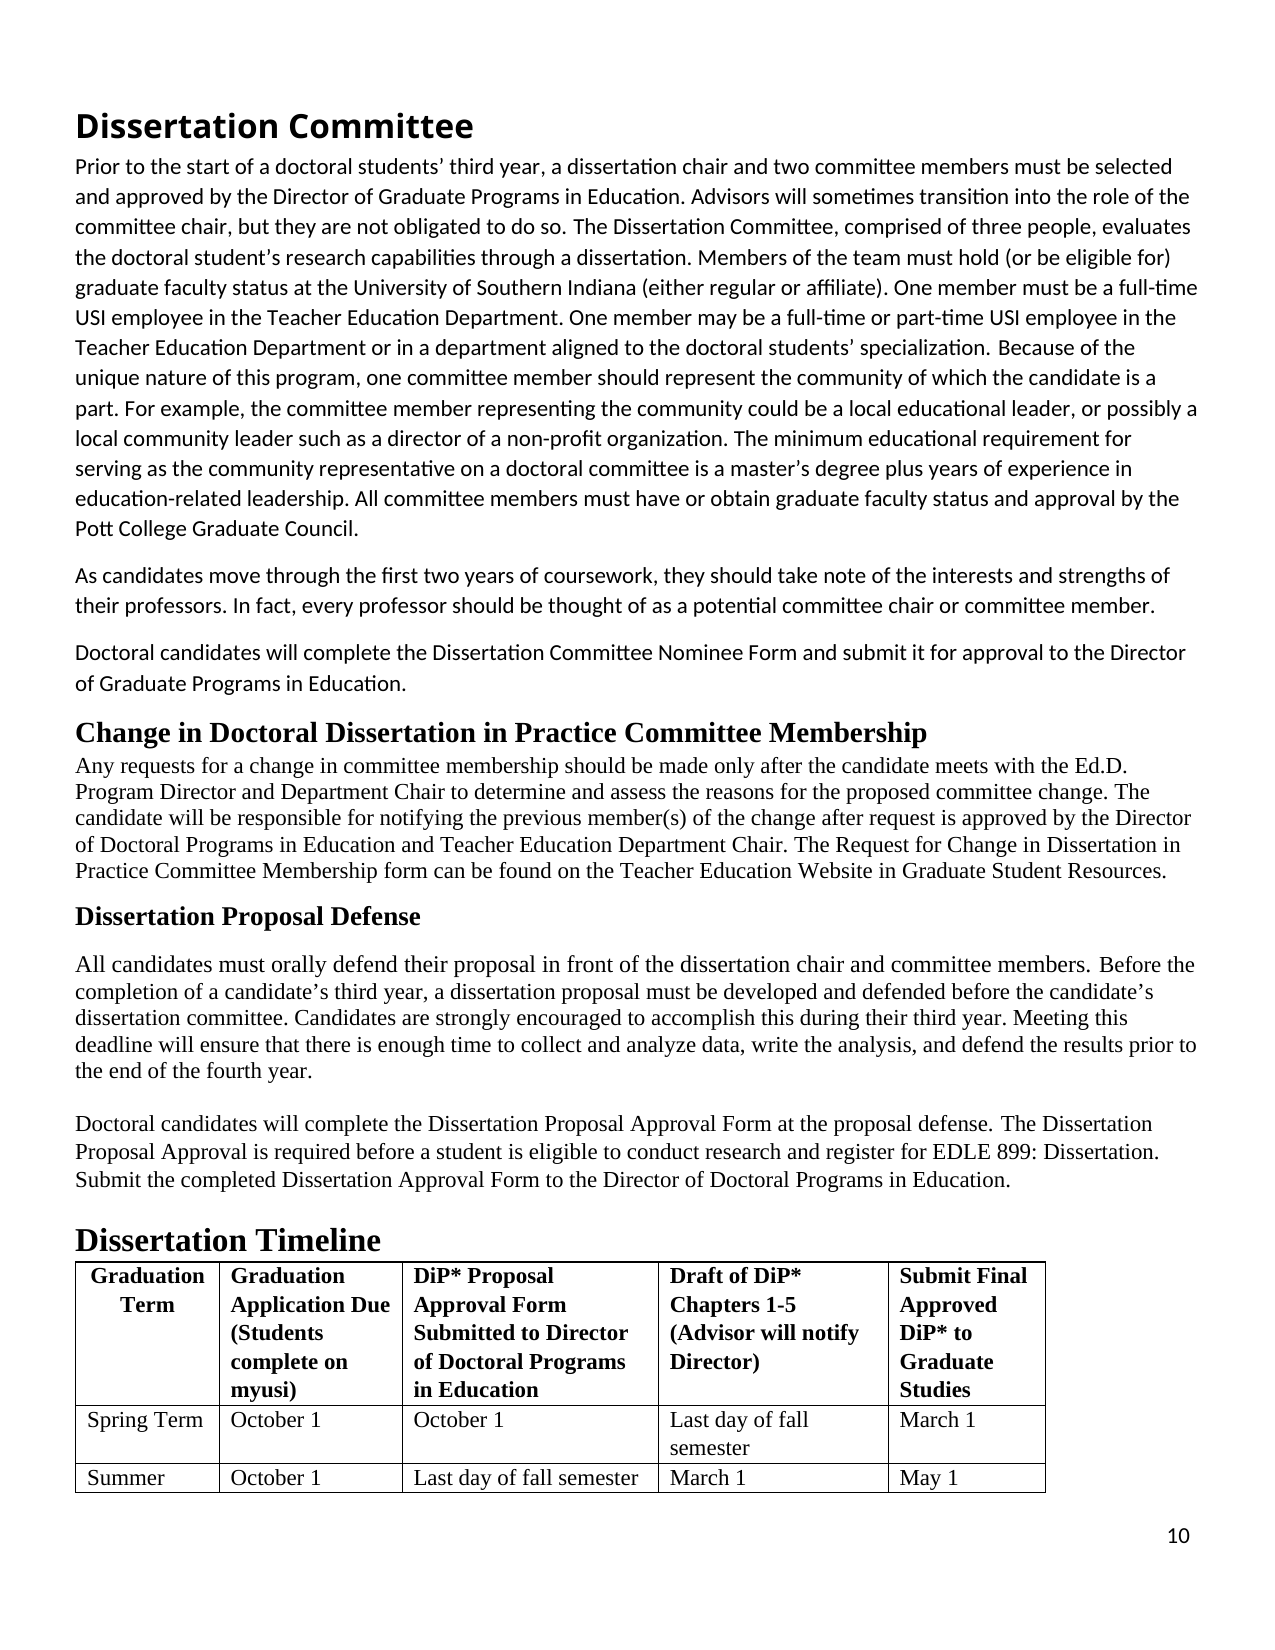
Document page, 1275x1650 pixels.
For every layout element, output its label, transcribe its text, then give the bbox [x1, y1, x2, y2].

table_cell Last day of fall semester [659, 1406, 888, 1462]
text Dissertation Proposal Defense [75, 900, 1200, 931]
table_header Submit Final Approved DiP* to Graduate Studies [889, 1263, 1045, 1404]
table_header Draft of DiP* Chapters 1-5 (Advisor will notify Director) [659, 1263, 888, 1404]
text As candidates move through the first two years of coursework, they should take note of the interests and strengths of their professors. In fact, every professor should be thought of as a potential committee chair or committee member. [75, 561, 1200, 619]
table_header Graduation Application Due (Students complete on myusi) [220, 1263, 402, 1404]
table_cell Summer Term [76, 1464, 219, 1492]
table_header Graduation Term [76, 1263, 219, 1404]
table_cell March 1 [659, 1464, 888, 1492]
table_cell October 1 [220, 1406, 402, 1462]
table_cell October 1 [403, 1406, 658, 1462]
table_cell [403, 1464, 658, 1492]
text Prior to the start of a doctoral students’ third year, a dissertation chair and two committee members must be selected and approved by the Director of Graduate Programs in Education. Advisors will sometimes transition into the role of the committee chair, but they are not obligated to do so. The Dissertation Committee, comprised of three people, evaluates the doctoral student’s research capabilities through a dissertation. Members of the team must hold (or be eligible for) graduate faculty status at the University of Southern Indiana (either regular or affiliate). One member must be a full-time USI employee in the Teacher Education Department. One member may be a full-time or part-time USI employee in the Teacher Education Department or in a department aligned to the doctoral students’ specialization. Because of the unique nature of this program, one committee member should represent the community of which the candidate is a part. For example, the committee member representing the community could be a local educational leader, or possibly a local community leader such as a director of a non-profit organization. The minimum educational requirement for serving as the community representative on a doctoral committee is a master’s degree plus years of experience in education-related leadership. All committee members must have or obtain graduate faculty status and approval by the Pott College Graduate Council. [75, 301, 1200, 542]
text Any requests for a change in committee membership should be made only after the candidate meets with the Ed.D. Program Director and Department Chair to determine and assess the reasons for the proposed committee change. The candidate will be responsible for notifying the previous member(s) of the change after request is approved by the Director of Doctoral Programs in Education and Teacher Education Department Chair. The Request for Change in Dissertation in Practice Committee Membership form can be found on the Teacher Education Website in Graduate Student Resources. [75, 752, 1200, 883]
table_cell March 1 [889, 1406, 1045, 1462]
table_header DiP* Proposal Approval Form Submitted to Director of Doctoral Programs in Education [403, 1263, 658, 1404]
text Doctoral candidates will complete the Dissertation Committee Nominee Form and submit it for approval to the Director of Graduate Programs in Education. [75, 638, 1200, 697]
subtitle Dissertation Timeline [75, 1220, 1200, 1258]
text All candidates must orally defend their proposal in front of the dissertation chair and committee members. Before the completion of a candidate’s third year, a dissertation proposal must be developed and defended before the candidate’s dissertation committee. Candidates are strongly encouraged to accomplish this during their third year. Meeting this deadline will ensure that there is enough time to collect and analyze data, write the analysis, and defend the results prior to the end of the fourth year. [75, 950, 1200, 1083]
subtitle Change in Doctoral Dissertation in Practice Committee Membership [75, 716, 1200, 749]
table_cell May 1 [889, 1464, 1045, 1492]
subtitle Dissertation Committee [75, 103, 1200, 148]
table_cell October 1 [220, 1464, 402, 1492]
text Doctoral candidates will complete the Dissertation Proposal Approval Form at the proposal defense. The Dissertation Proposal Approval is required before a student is eligible to conduct research and register for EDLE 899: Dissertation. Submit the completed Dissertation Approval Form to the Director of Doctoral Programs in Education. [75, 1110, 1200, 1193]
text Prior to the start of a doctoral students’ third year, a dissertation chair and two committee members must be selected and approved by the Director of Graduate Programs in Education. Advisors will sometimes transition into the role of the committee chair, but they are not obligated to do so. The Dissertation Committee, comprised of three people, evaluates the doctoral student’s research capabilities through a dissertation. Members of the team must hold (or be eligible for) graduate faculty status at the University of Southern Indiana (either regular or affiliate). One member must be a full-time USI employee in the Teacher Education Department. One member may be a full-time or part-time USI employee in the Teacher Education Department or in a department aligned to the doctoral students’ specialization. Because of the unique nature of this program, one committee member should represent the community of which the candidate is a part. For example, the committee member representing the community could be a local educational leader, or possibly a local community leader such as a director of a non-profit organization. The minimum educational requirement for serving as the community representative on a doctoral committee is a master’s degree plus years of experience in education-related leadership. All committee members must have or obtain graduate faculty status and approval by the Pott College Graduate Council. [75, 152, 1200, 273]
table_cell Spring Term [76, 1406, 219, 1462]
